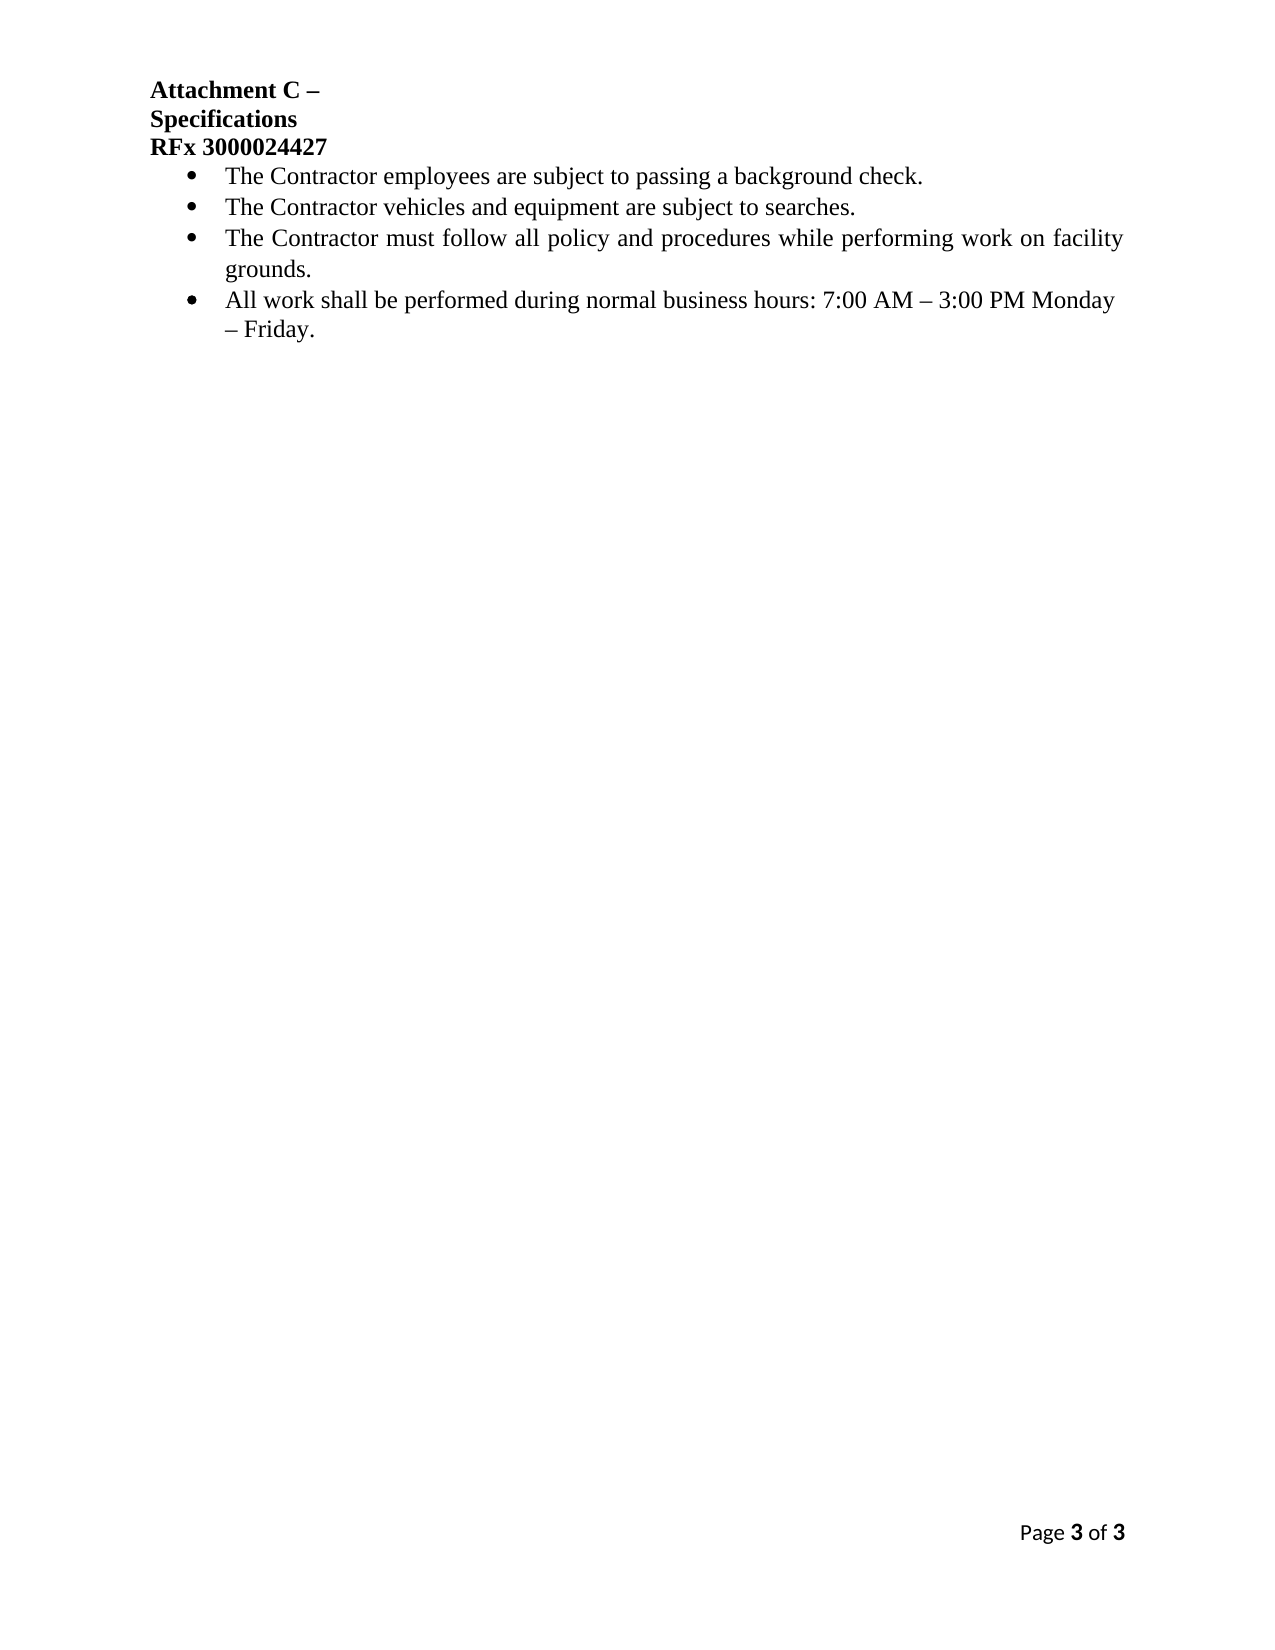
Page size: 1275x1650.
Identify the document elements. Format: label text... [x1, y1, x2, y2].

list The Contractor employees are subject to passing a background check. [187, 161, 1125, 190]
list The Contractor vehicles and equipment are subject to searches. [187, 192, 1125, 221]
list The Contractor must follow all policy and procedures while performing work on facility grounds. [187, 223, 1125, 283]
list All work shall be performed during normal business hours: 7:00 AM – 3:00 PM Monday – Friday. [187, 285, 1125, 343]
